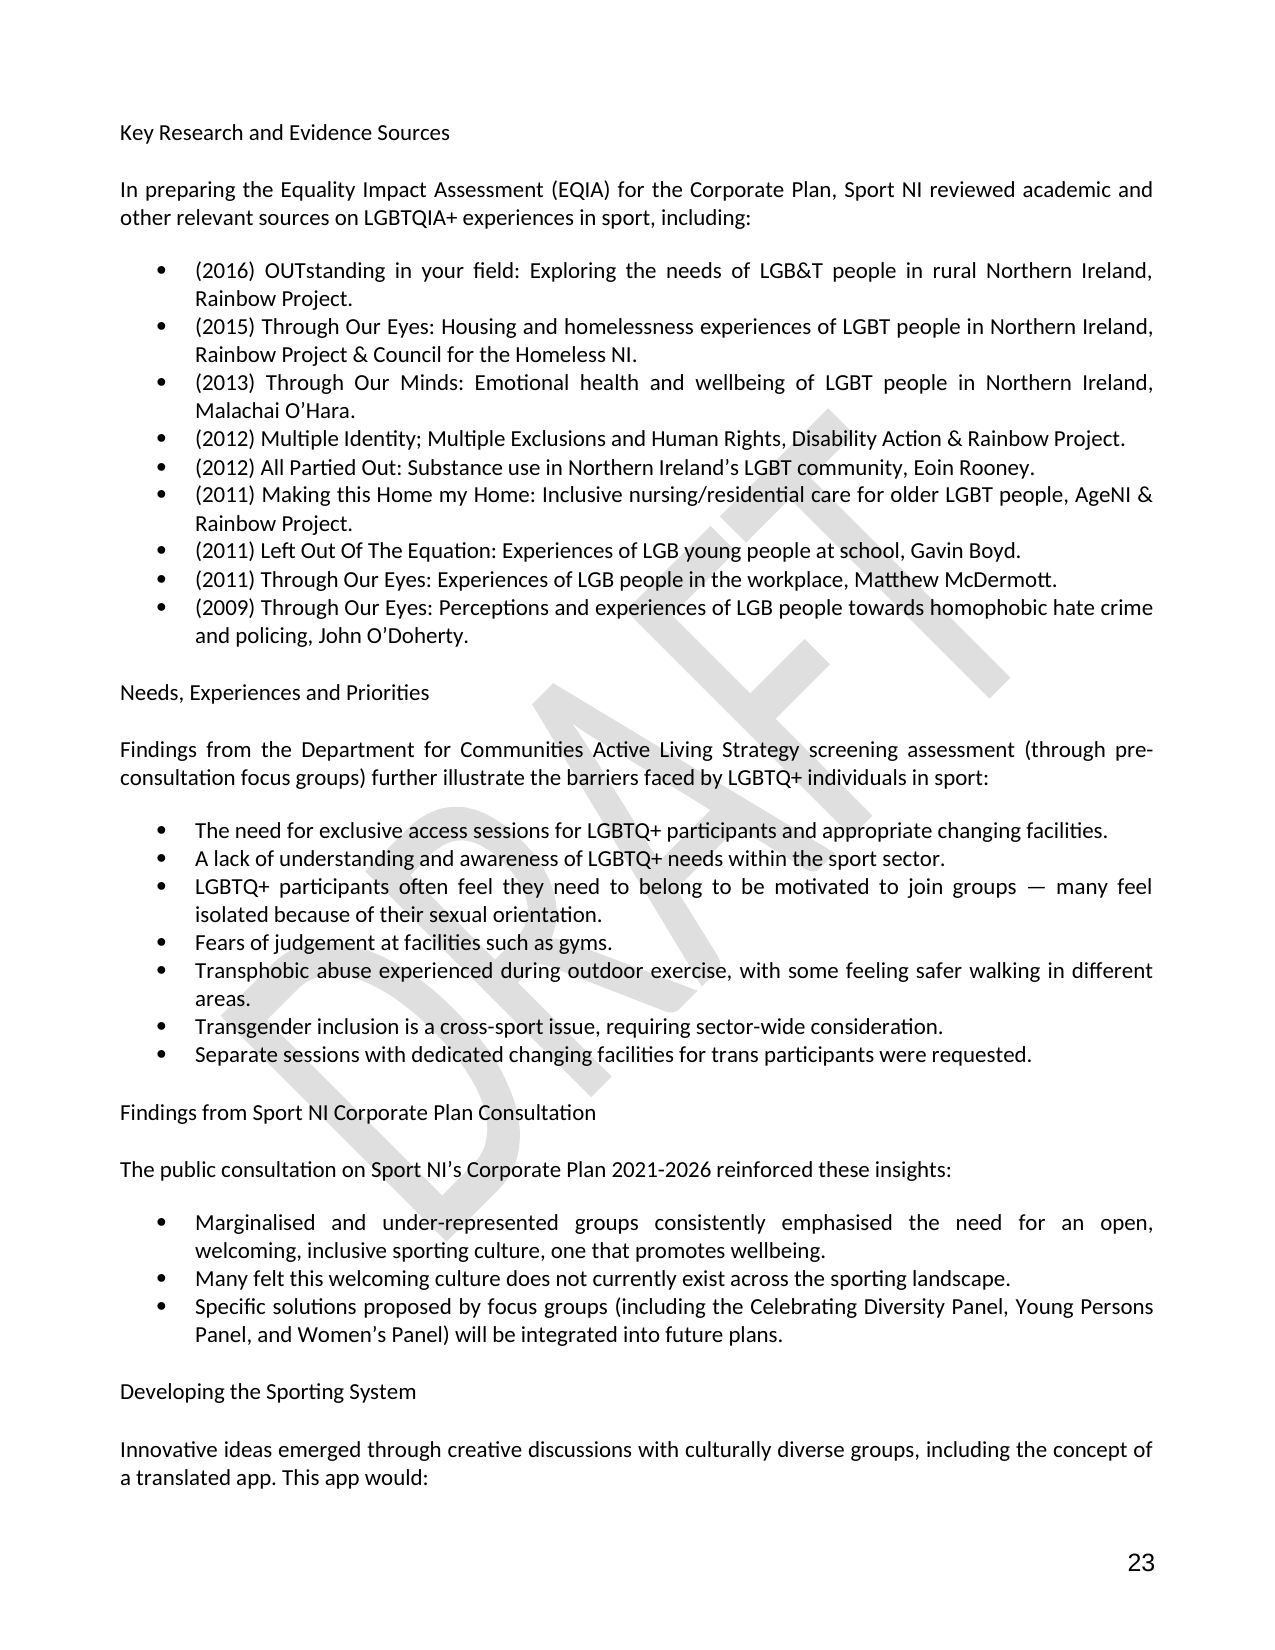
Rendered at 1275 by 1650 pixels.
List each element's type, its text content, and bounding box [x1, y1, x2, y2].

list Transgender inclusion is a cross-sport issue, requiring sector-wide consideration. [157, 1012, 1155, 1041]
text Innovative ideas emerged through creative discussions with culturally diverse groups, including the concept of a translated app. This app would: [120, 1435, 1155, 1491]
list Specific solutions proposed by focus groups (including the Celebrating Diversity Panel, Young Persons Panel, and Women’s Panel) will be integrated into future plans. [157, 1292, 1155, 1348]
subtitle Findings from Sport NI Corporate Plan Consultation [120, 1098, 1155, 1126]
list (2011) Left Out Of The Equation: Experiences of LGB young people at school, Gavin Boyd. [157, 537, 1155, 565]
list Fears of judgement at facilities such as gyms. [157, 928, 1155, 956]
list The need for exclusive access sessions for LGBTQ+ participants and appropriate changing facilities. [157, 816, 1155, 844]
list (2012) All Partied Out: Substance use in Northern Ireland’s LGBT community, Eoin Rooney. [157, 453, 1155, 481]
list A lack of understanding and awareness of LGBTQ+ needs within the sport sector. [157, 844, 1155, 872]
list (2011) Making this Home my Home: Inclusive nursing/residential care for older LGBT people, AgeNI & Rainbow Project. [157, 481, 1155, 537]
subtitle Key Research and Evidence Sources [120, 118, 1155, 146]
list (2013) Through Our Minds: Emotional health and wellbeing of LGBT people in Northern Ireland, Malachai O’Hara. [157, 368, 1155, 424]
list Many felt this welcoming culture does not currently exist across the sporting landscape. [157, 1264, 1155, 1292]
list (2016) OUTstanding in your field: Exploring the needs of LGB&T people in rural Northern Ireland, Rainbow Project. [157, 256, 1155, 312]
list (2011) Through Our Eyes: Experiences of LGB people in the workplace, Matthew McDermott. [157, 565, 1155, 593]
list (2012) Multiple Identity; Multiple Exclusions and Human Rights, Disability Action & Rainbow Project. [157, 424, 1155, 453]
list LGBTQ+ participants often feel they need to belong to be motivated to join groups — many feel isolated because of their sexual orientation. [157, 872, 1155, 928]
list Transphobic abuse experienced during outdoor exercise, with some feeling safer walking in different areas. [157, 956, 1155, 1012]
subtitle Developing the Sporting System [120, 1377, 1155, 1406]
list Marginalised and under-represented groups consistently emphasised the need for an open, welcoming, inclusive sporting culture, one that promotes wellbeing. [157, 1208, 1155, 1264]
list Separate sessions with dedicated changing facilities for trans participants were requested. [157, 1041, 1155, 1068]
list (2009) Through Our Eyes: Perceptions and experiences of LGB people towards homophobic hate crime and policing, John O’Doherty. [157, 593, 1155, 649]
text The public consultation on Sport NI’s Corporate Plan 2021-2026 reinforced these insights: [120, 1155, 1155, 1183]
list (2015) Through Our Eyes: Housing and homelessness experiences of LGBT people in Northern Ireland, Rainbow Project & Council for the Homeless NI. [157, 312, 1155, 368]
text Findings from the Department for Communities Active Living Strategy screening assessment (through pre-consultation focus groups) further illustrate the barriers faced by LGBTQ+ individuals in sport: [120, 735, 1155, 791]
text In preparing the Equality Impact Assessment (EQIA) for the Corporate Plan, Sport NI reviewed academic and other relevant sources on LGBTQIA+ experiences in sport, including: [120, 175, 1155, 231]
subtitle Needs, Experiences and Priorities [120, 678, 1155, 706]
